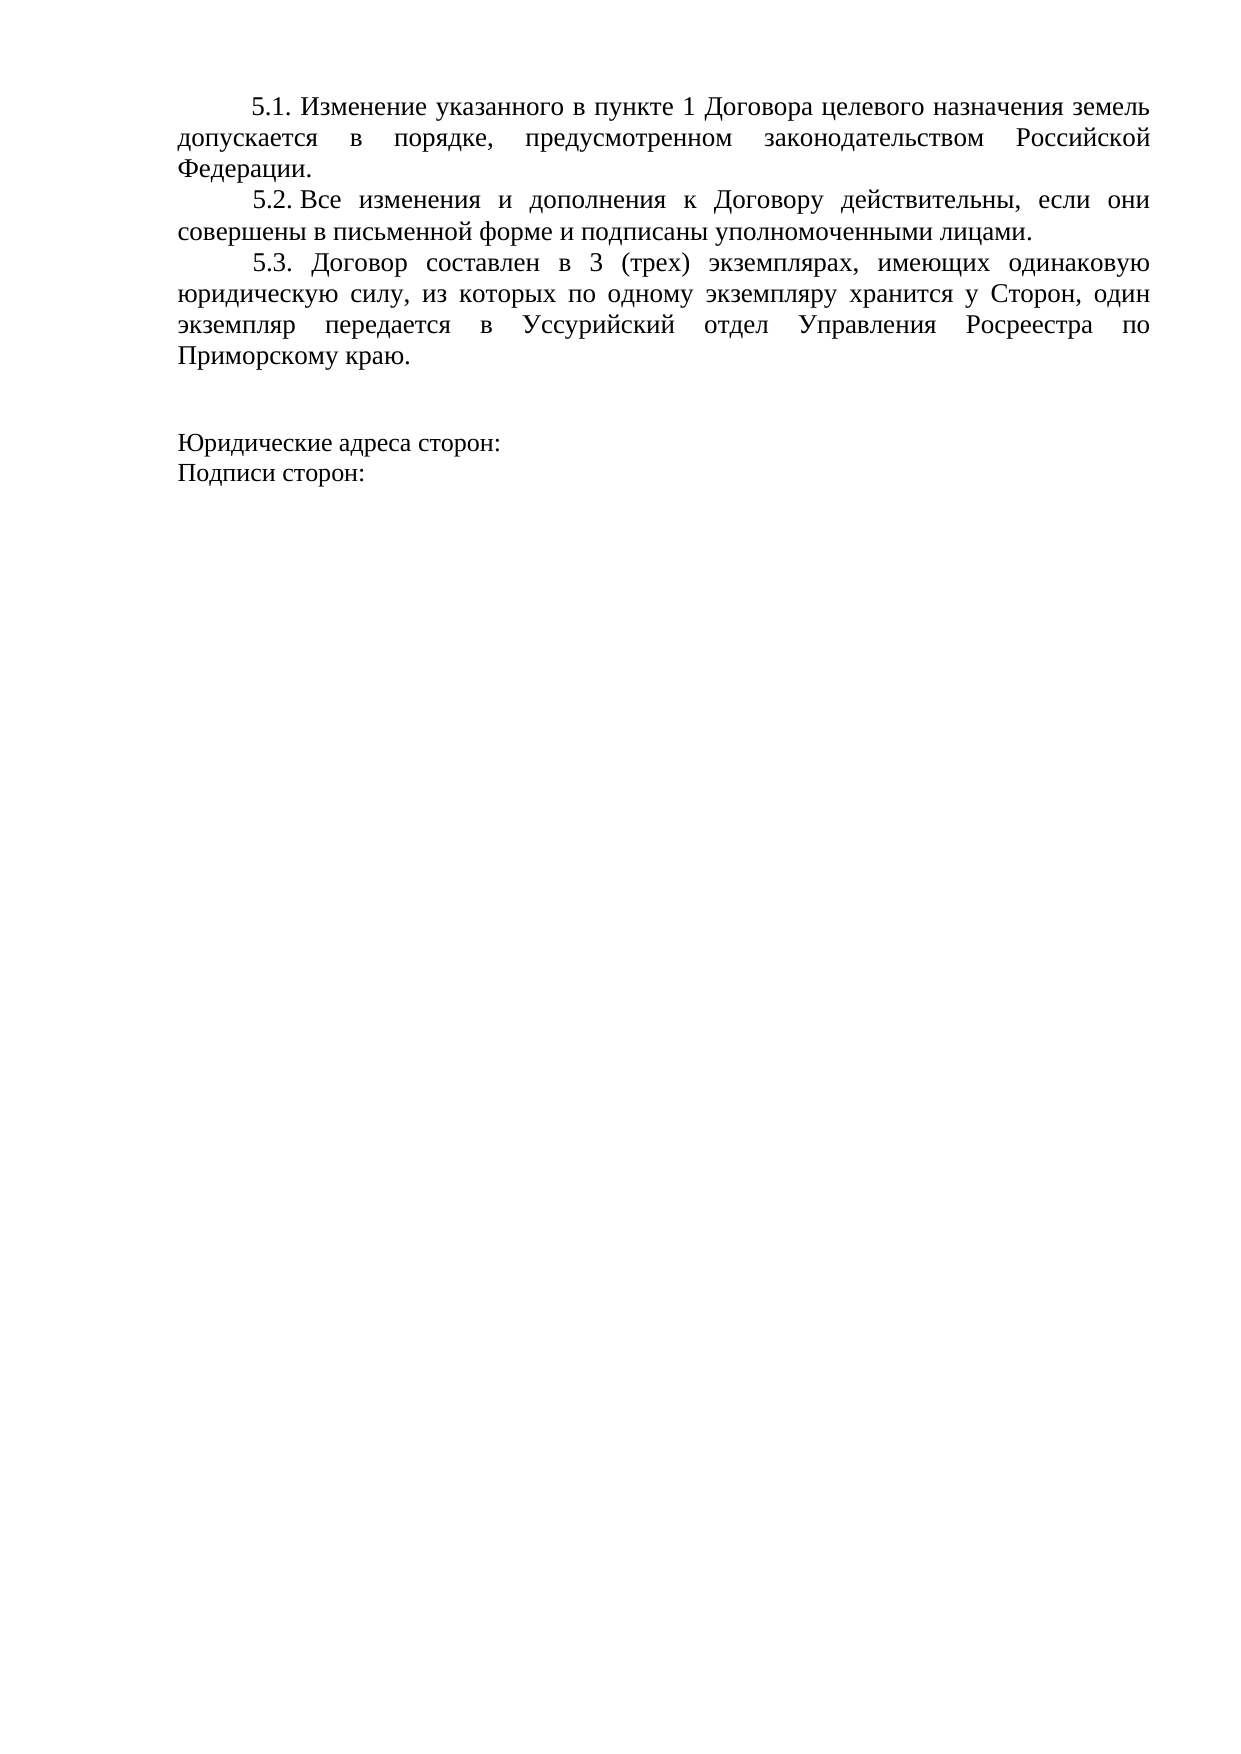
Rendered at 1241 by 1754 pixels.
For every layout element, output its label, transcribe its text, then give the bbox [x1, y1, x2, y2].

text 5.3. Договор составлен в 3 (трех) экземплярах, имеющих одинаковую юридическую силу, из которых по одному экземпляру хранится у Сторон, один экземпляр передается в Уссурийский отдел Управления Росреестра по Приморскому краю. [177, 246, 1152, 371]
text Подписи сторон: [177, 457, 1152, 487]
subtitle Юридические адреса сторон: [177, 427, 1211, 457]
text 5.2. Все изменения и дополнения к Договору действительны, если они совершены в письменной форме и подписаны уполномоченными лицами. [177, 184, 1152, 246]
text 5.1. Изменение указанного в пункте 1 Договора целевого назначения земель допускается в порядке, предусмотренном законодательством Российской Федерации. [177, 90, 1152, 184]
